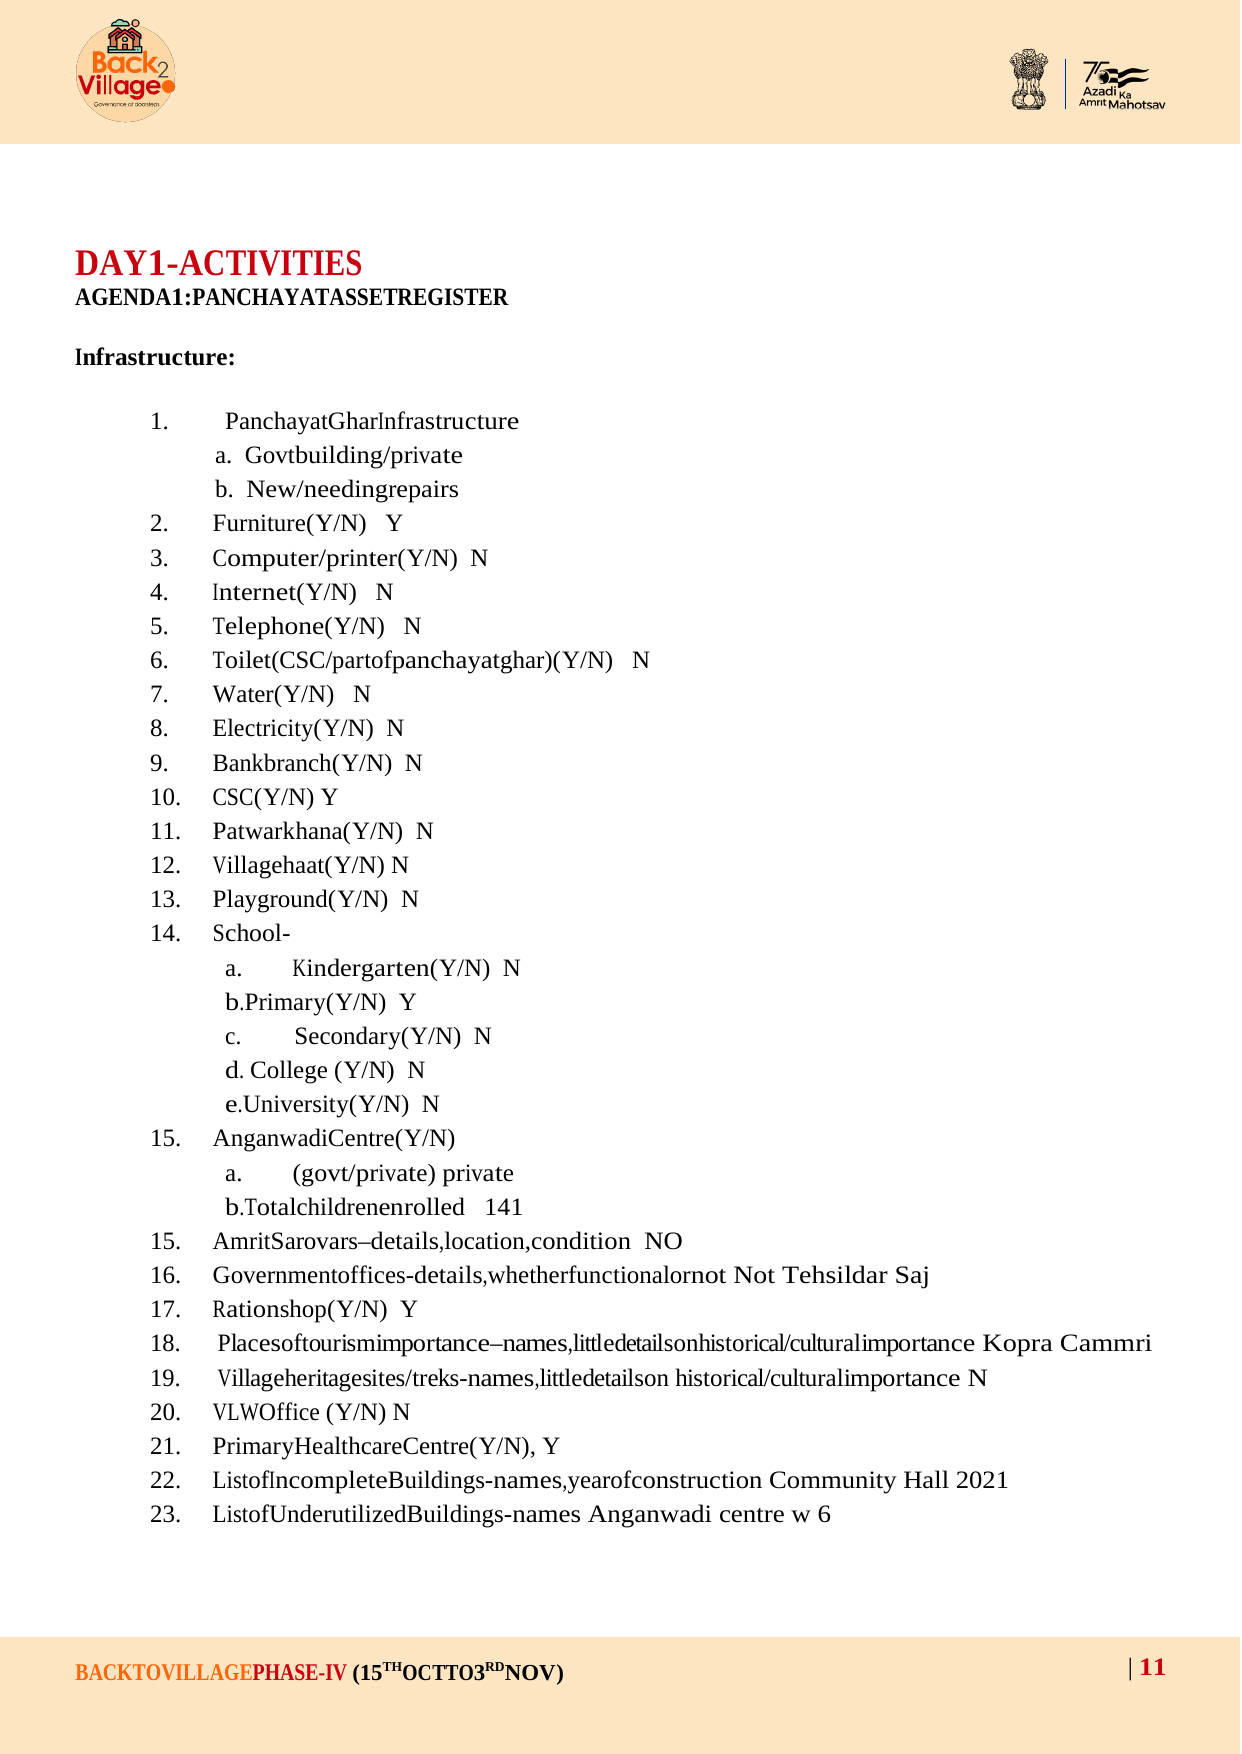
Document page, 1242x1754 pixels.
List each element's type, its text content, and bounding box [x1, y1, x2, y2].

text 1. PanchayatGharInfrastructure a. Govtbuilding/private [150, 406, 541, 469]
text c. Secondary(Y/N) N [225, 1021, 1242, 1050]
text 22. ListofIncompleteBuildings-names,yearofconstruction Community Hall 2021 [150, 1465, 1242, 1494]
picture [1007, 46, 1051, 112]
text AGENDA1:PANCHAYATASSETREGISTER [75, 284, 1242, 311]
picture [1076, 56, 1168, 112]
text 16. Governmentoffices-details,whetherfunctionalornot Not Tehsildar Saj [150, 1260, 1242, 1289]
text b.Primary(Y/N) Y [225, 987, 1242, 1016]
text 6. Toilet(CSC/partofpanchayatghar)(Y/N) N [150, 645, 1242, 674]
text 5. Telephone(Y/N) N [150, 611, 1242, 640]
text 15. AnganwadiCentre(Y/N) [150, 1123, 1242, 1152]
text 11. Patwarkhana(Y/N) N [150, 816, 1242, 845]
text a. Kindergarten(Y/N) N [225, 953, 1242, 981]
text b.Totalchildrenenrolled 141 [225, 1192, 1242, 1221]
text d. College (Y/N) N [225, 1055, 1242, 1084]
text 18. Placesoftourismimportance–names,littledetailsonhistorical/culturalimportance Kopra Cammri [150, 1328, 1242, 1357]
text 3. Computer/printer(Y/N) N [150, 543, 1242, 571]
text 7. Water(Y/N) N [150, 679, 1242, 708]
text 20. VLWOffice (Y/N) N [150, 1397, 1242, 1426]
text 19. Villageheritagesites/treks-names,littledetailson historical/culturalimportance N [150, 1363, 1242, 1391]
text Infrastructure: [75, 342, 1242, 371]
text 8. Electricity(Y/N) N [150, 713, 1242, 742]
picture [74, 17, 177, 124]
text 2. Furniture(Y/N) Y [150, 508, 1242, 537]
text 17. Rationshop(Y/N) Y [150, 1294, 1242, 1323]
text 10. CSC(Y/N) Y [150, 782, 1242, 811]
text 14. School- [150, 918, 1242, 947]
text 23. ListofUnderutilizedBuildings-names Anganwadi centre w 6 [150, 1499, 1242, 1528]
text DAY1-ACTIVITIES [75, 241, 1242, 284]
text e.University(Y/N) N [225, 1089, 1242, 1118]
text b. New/needingrepairs [215, 474, 1242, 503]
text 15. AmritSarovars–details,location,condition NO [150, 1226, 1242, 1255]
text a. (govt/private) private [225, 1158, 1242, 1186]
text 21. PrimaryHealthcareCentre(Y/N), Y [150, 1431, 1242, 1460]
text 9. Bankbranch(Y/N) N [150, 748, 1242, 776]
text 4. Internet(Y/N) N [150, 577, 1242, 606]
text 13. Playground(Y/N) N [150, 884, 1242, 913]
text 12. Villagehaat(Y/N) N [150, 850, 1242, 879]
